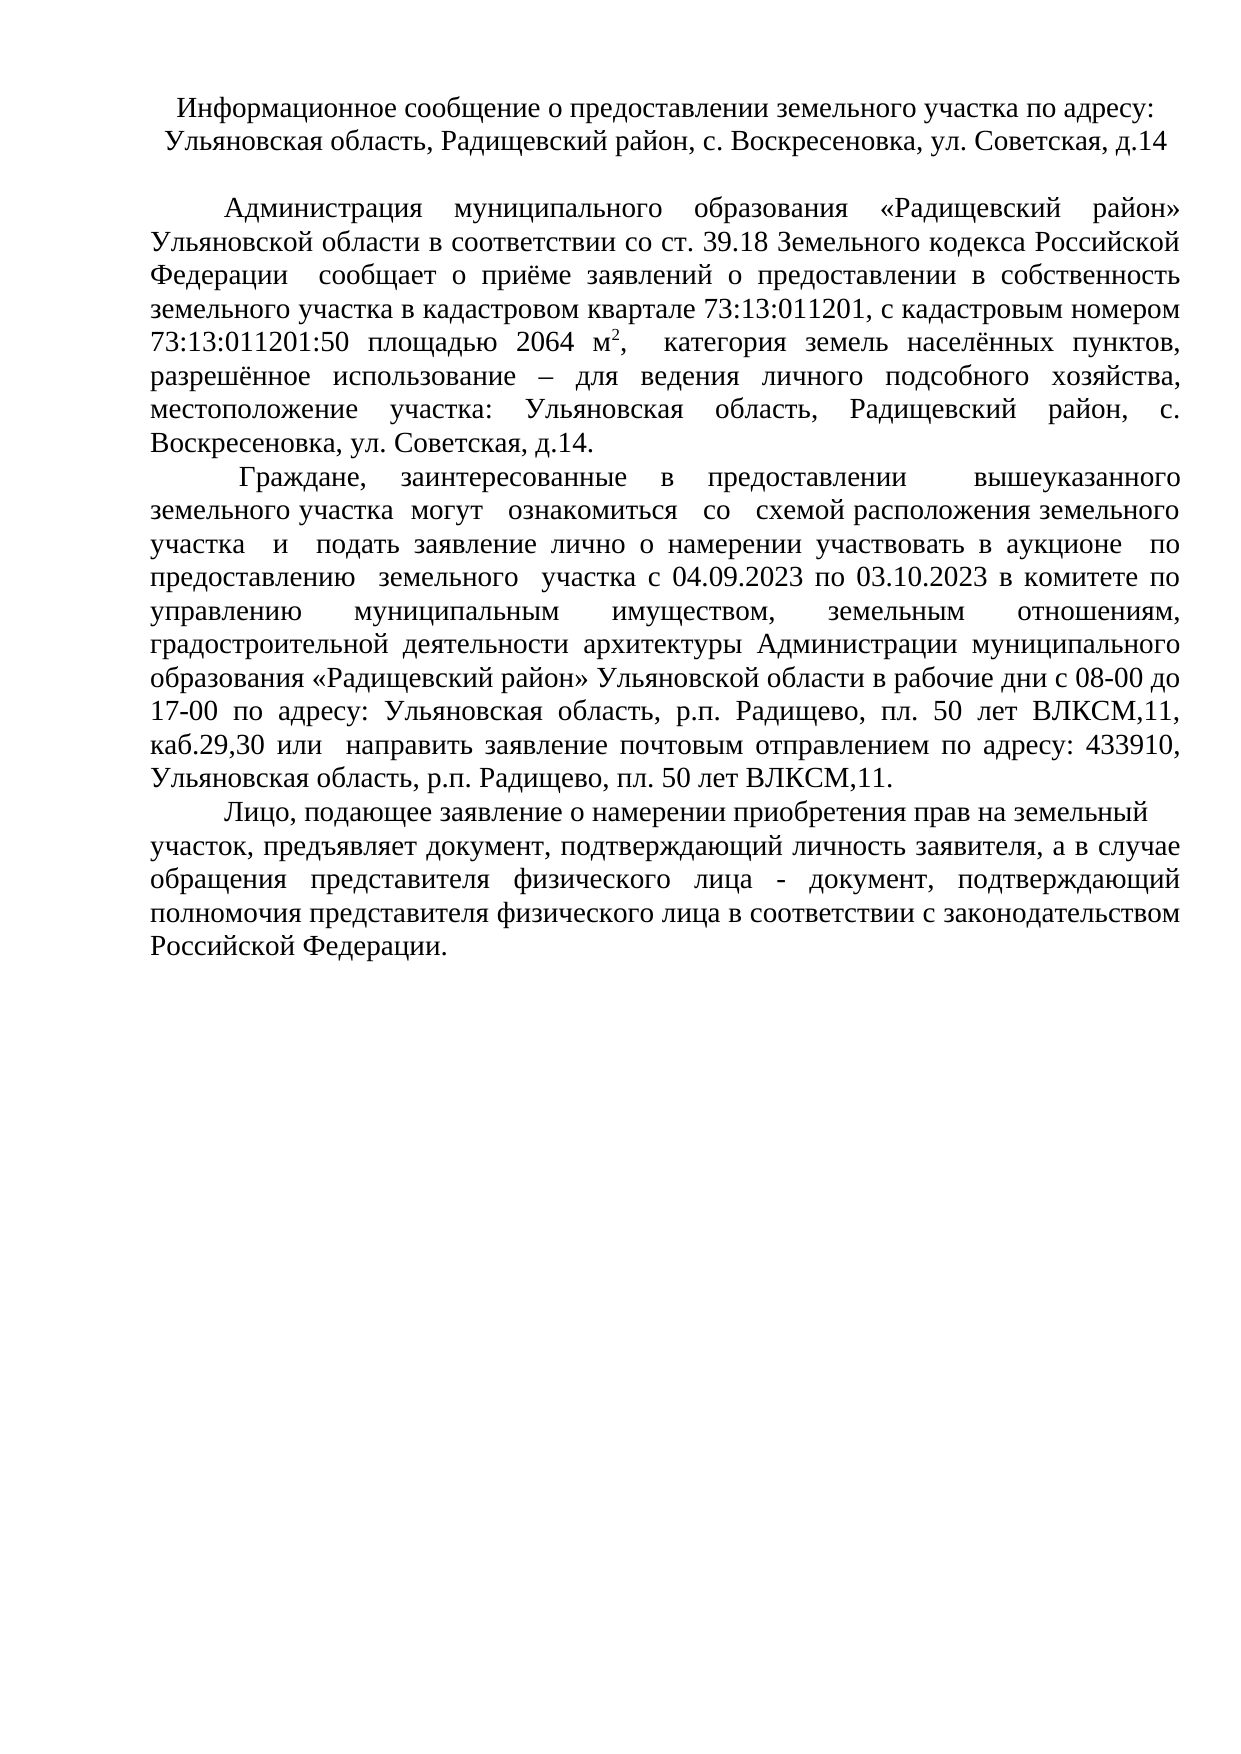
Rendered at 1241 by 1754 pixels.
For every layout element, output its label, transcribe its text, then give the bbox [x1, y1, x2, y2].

text Информационное сообщение о предоставлении земельного участка по адресу: Ульяновская область, Радищевский район, с. Воскресеновка, ул. Советская, д.14 [150, 90, 1181, 157]
text Лицо, подающее заявление о намерении приобретения прав на земельный [150, 794, 1181, 828]
text Граждане, заинтересованные в предоставлении вышеуказанного земельного участка могут ознакомиться со схемой расположения земельного участка и подать заявление лично о намерении участвовать в аукционе по предоставлению земельного участка с 04.09.2023 по 03.10.2023 в комитете по управлению муниципальным имуществом, земельным отношениям, градостроительной деятельности архитектуры Администрации муниципального образования «Радищевский район» Ульяновской области в рабочие дни с 08-00 до 17-00 по адресу: Ульяновская область, р.п. Радищево, пл. 50 лет ВЛКСМ,11, каб.29,30 или направить заявление почтовым отправлением по адресу: 433910, Ульяновская область, р.п. Радищево, пл. 50 лет ВЛКСМ,11. [150, 459, 1181, 794]
text Администрация муниципального образования «Радищевский район» Ульяновской области в соответствии со ст. 39.18 Земельного кодекса Российской Федерации сообщает о приёме заявлений о предоставлении в собственность земельного участка в кадастровом квартале 73:13:011201, с кадастровым номером 73:13:011201:50 площадью 2064 м2, категория земель населённых пунктов, разрешённое использование – для ведения личного подсобного хозяйства, местоположение участка: Ульяновская область, Радищевский район, с. Воскресеновка, ул. Советская, д.14. [150, 190, 1181, 459]
text участок, предъявляет документ, подтверждающий личность заявителя, а в случае обращения представителя физического лица - документ, подтверждающий полномочия представителя физического лица в соответствии с законодательством Российской Федерации. [150, 828, 1181, 962]
